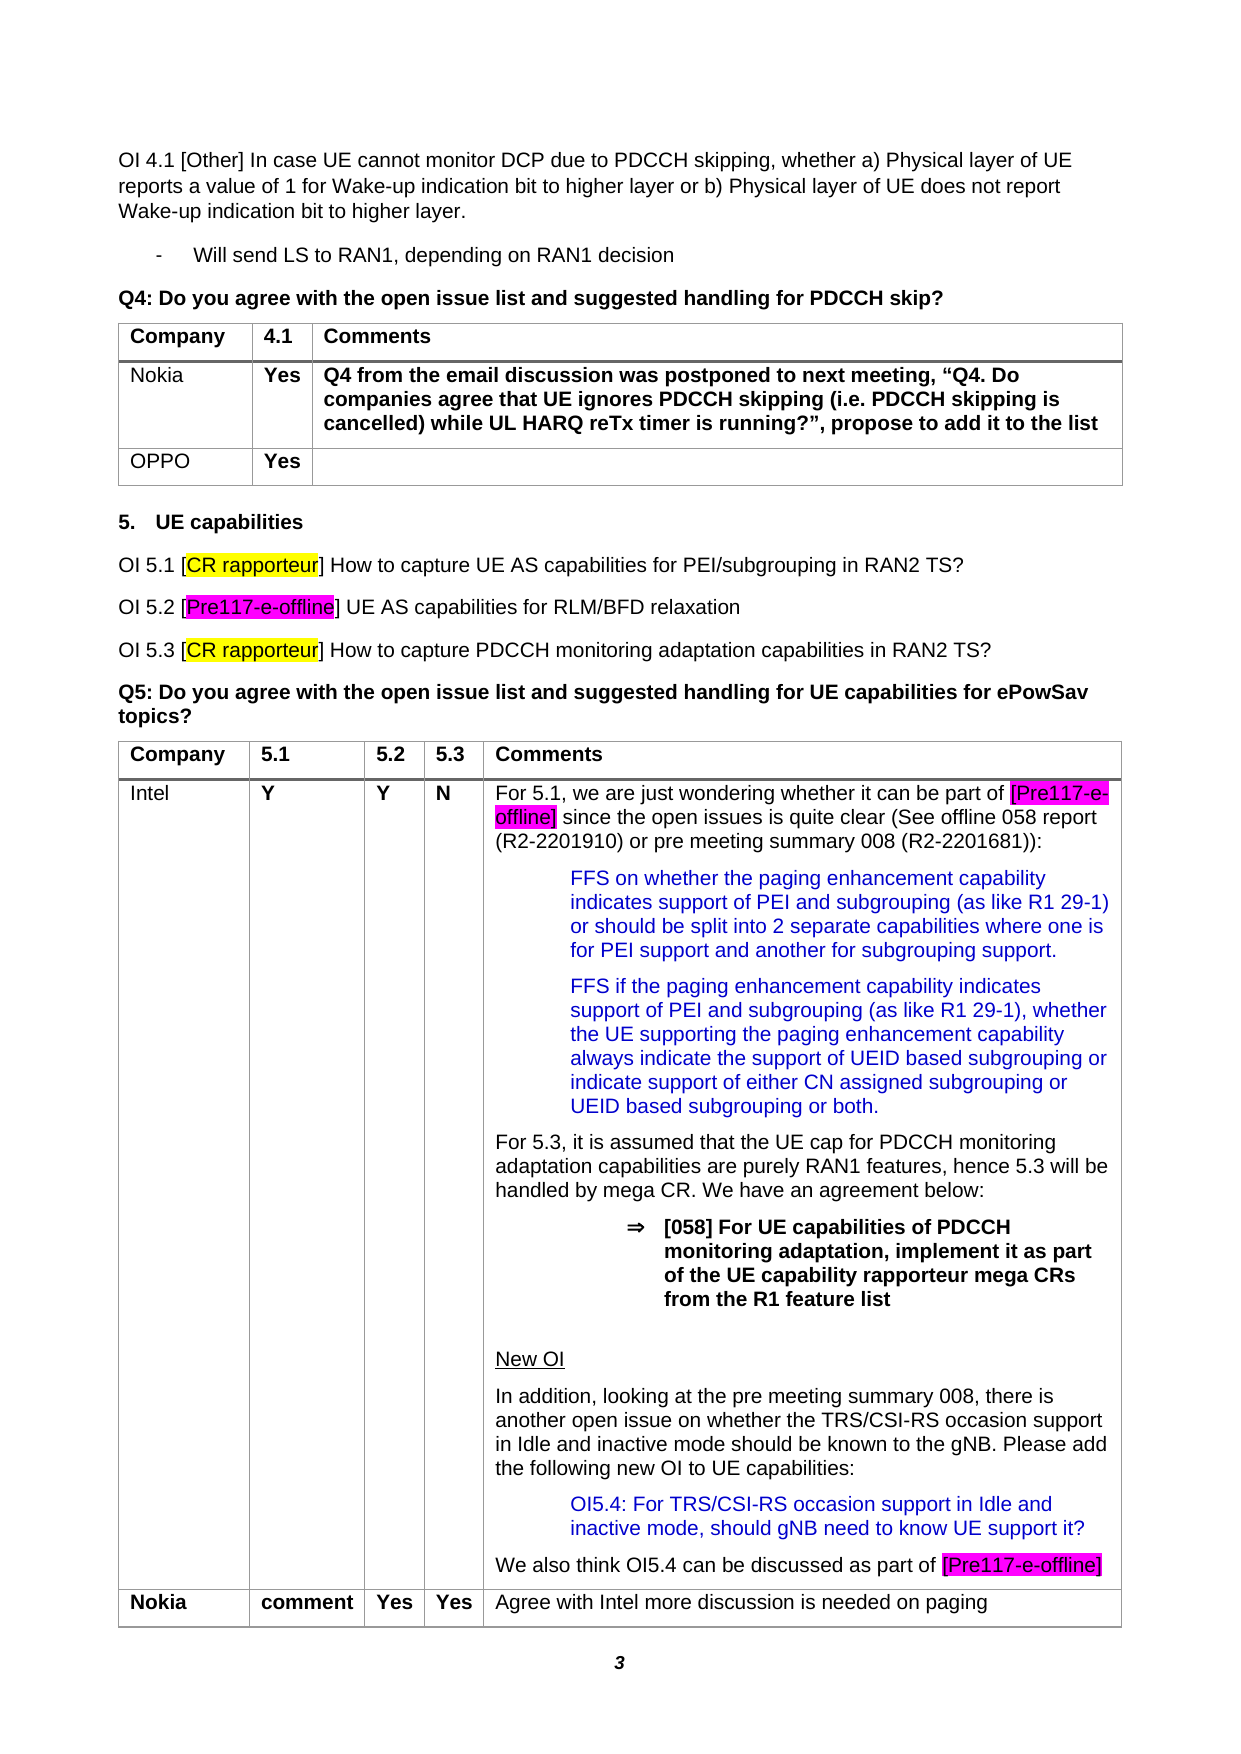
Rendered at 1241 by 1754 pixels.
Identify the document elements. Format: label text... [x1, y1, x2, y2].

table_header Comments [313, 324, 1122, 360]
table_cell Yes [425, 1590, 483, 1626]
text Q4: Do you agree with the open issue list and suggested handling for PDCCH skip? [118, 286, 1122, 310]
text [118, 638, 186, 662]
table_cell Yes [365, 1590, 424, 1626]
text OI 4.1 [Other] In case UE cannot monitor DCP due to PDCCH skipping, whether a) Physical layer of UE reports a value of 1 for Wake-up indication bit to higher layer or b) Physical layer of UE does not report Wake-up indication bit to higher layer. [118, 148, 1122, 223]
table_header 5.2 [365, 742, 424, 778]
table_cell [313, 449, 1122, 485]
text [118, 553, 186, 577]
table_header 5.1 [250, 742, 364, 778]
list UE capabilities [118, 510, 1122, 534]
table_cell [484, 1590, 1121, 1626]
table_cell Nokia [119, 1590, 249, 1626]
table_cell comment [250, 1590, 364, 1626]
table_header 4.1 [253, 324, 312, 360]
table_cell Q4 from the email discussion was postponed to next meeting, “Q4. Do companies agree that UE ignores PDCCH skipping (i.e. PDCCH skipping is cancelled) while UL HARQ reTx timer is running?”, propose to add it to the list [313, 363, 1122, 447]
table_cell OPPO [119, 449, 252, 485]
table_cell Nokia [119, 363, 252, 447]
table_cell Y [365, 781, 424, 1589]
table_cell Yes [253, 449, 312, 485]
text OI 5.1 [CR rapporteur] How to capture UE AS capabilities for PEI/subgrouping in RAN2 TS? [318, 553, 1122, 577]
table_header Company [119, 742, 249, 778]
list Will send LS to RAN1, depending on RAN1 decision [156, 242, 1122, 267]
table_cell For 5.1, we are just wondering whether it can be part of [Pre117-e-offline] since the open issues is quite clear (See offline 058 report (R2-2201910) or pre meeting summary 008 (R2-2201681)): FFS on whether the paging enhancement capability indicates support of PEI and subgrouping (as like R1 29-1) or should be split into 2 separate capabilities where one is for PEI support and another for subgrouping support. FFS if the paging enhancement capability indicates support of PEI and subgrouping (as like R1 29-1), whether the UE supporting the paging enhancement capability always indicate the support of UEID based subgrouping or indicate support of either CN assigned subgrouping or UEID based subgrouping or both. For 5.3, it is assumed that the UE cap for PDCCH monitoring adaptation capabilities are purely RAN1 features, hence 5.3 will be handled by mega CR. We have an agreement below: [058] For UE capabilities of PDCCH monitoring adaptation, implement it as part of the UE capability rapporteur mega CRs from the R1 feature list New OI In addition, looking at the pre meeting summary 008, there is another open issue on whether the TRS/CSI-RS occasion support in Idle and inactive mode should be known to the gNB. Please add the following new OI to UE capabilities: OI5.4: For TRS/CSI-RS occasion support in Idle and inactive mode, should gNB need to know UE support it? We also think OI5.4 can be discussed as part of [Pre117-e-offline] [484, 781, 1121, 1589]
text Q5: Do you agree with the open issue list and suggested handling for UE capabilities for ePowSav topics? [118, 680, 1122, 728]
table_cell N [425, 781, 483, 1589]
table_cell Y [250, 781, 364, 1589]
table_cell Yes [253, 363, 312, 447]
text OI 5.2 [Pre117-e-offline] UE AS capabilities for RLM/BFD relaxation [334, 595, 1122, 619]
table_header 5.3 [425, 742, 483, 778]
table_header Comments [484, 742, 1121, 778]
table_header Company [119, 324, 252, 360]
table_cell Intel [119, 781, 249, 1589]
text OI 5.3 [CR rapporteur] How to capture PDCCH monitoring adaptation capabilities in RAN2 TS? [318, 638, 1122, 662]
